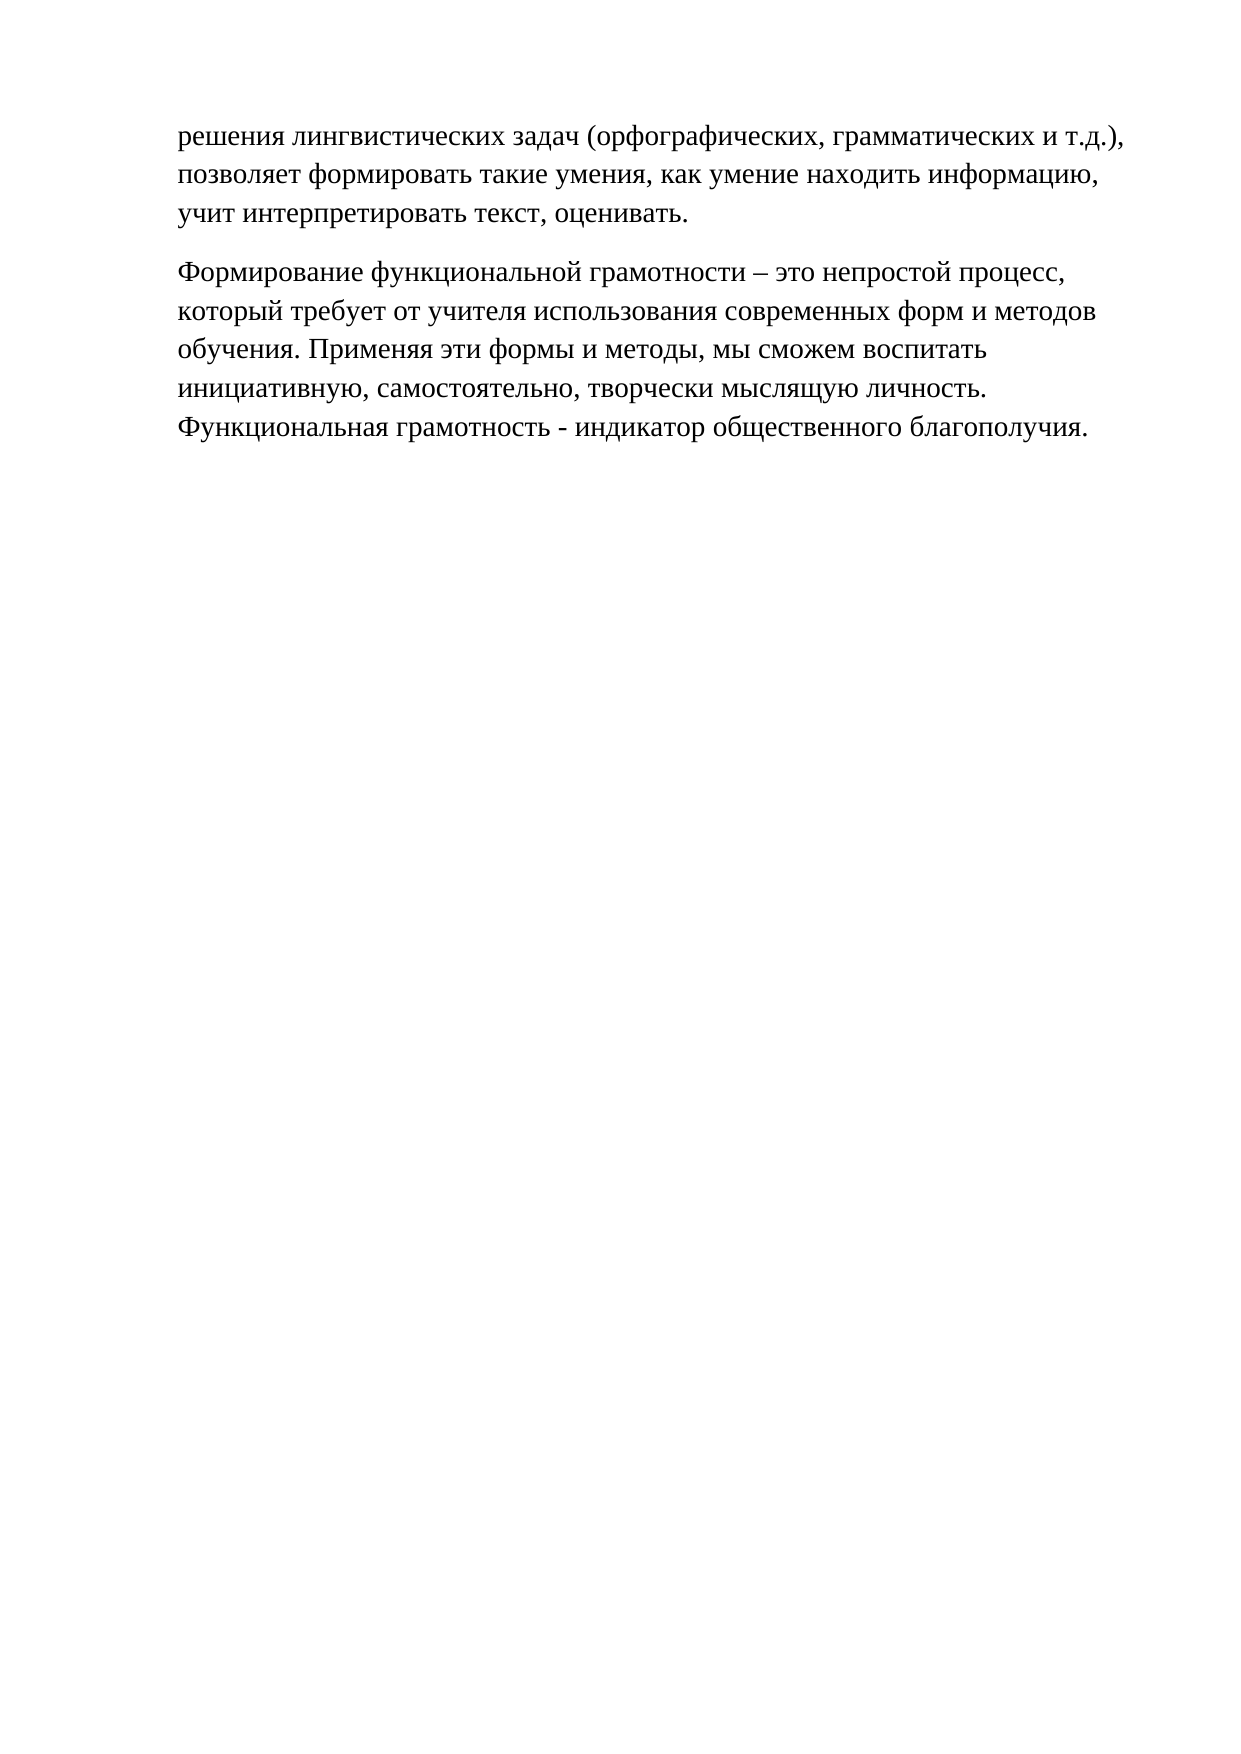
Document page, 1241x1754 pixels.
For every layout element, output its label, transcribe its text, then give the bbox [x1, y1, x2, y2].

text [177, 118, 1152, 229]
text Формирование функциональной грамотности – это непростой процесс, который требует от учителя использования современных форм и методов обучения. Применяя эти формы и методы, мы сможем воспитать инициативную, самостоятельно, творчески мыслящую личность. Функциональная грамотность - индикатор общественного благополучия. [177, 254, 1152, 442]
